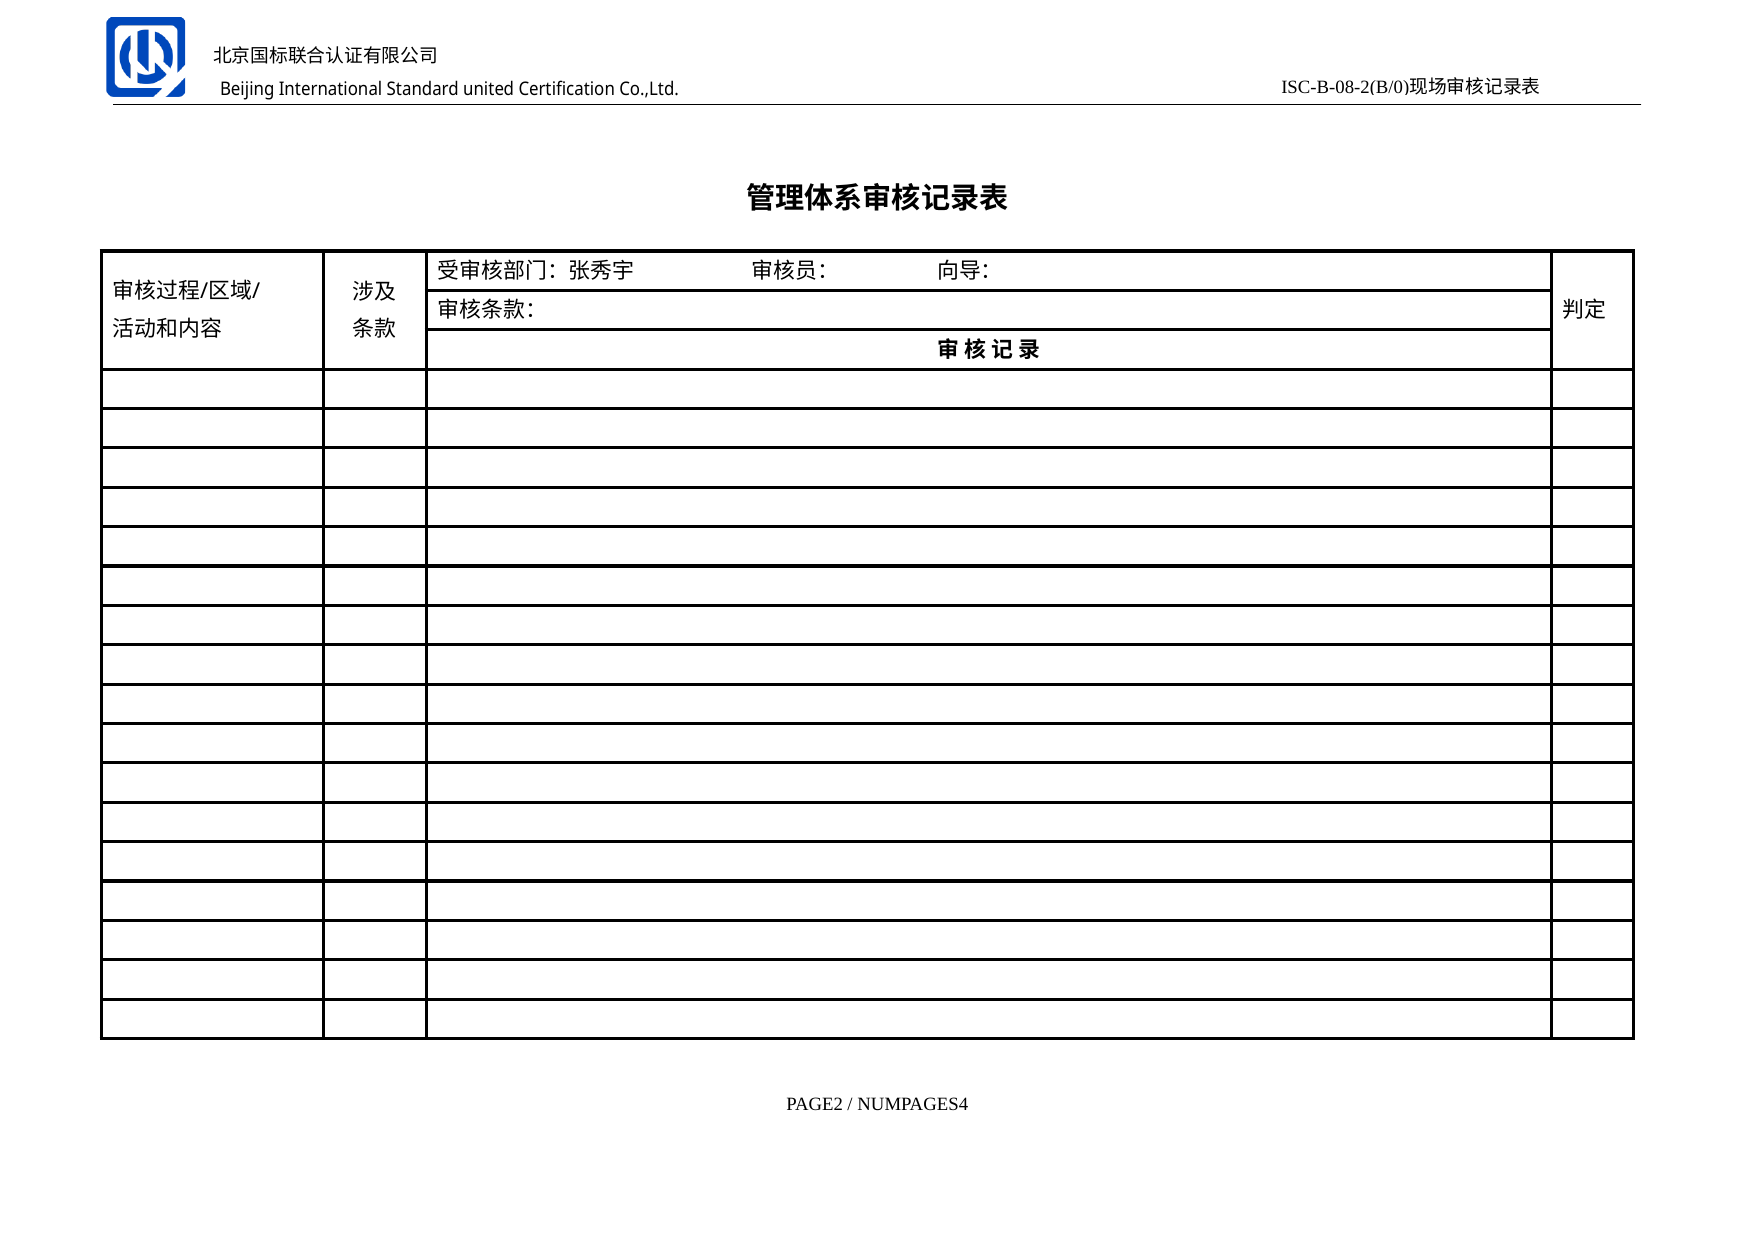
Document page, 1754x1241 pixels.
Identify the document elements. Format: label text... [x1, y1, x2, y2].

table_cell [325, 686, 425, 722]
table_cell [325, 607, 425, 643]
table_cell [1553, 568, 1632, 604]
table_cell [1553, 764, 1632, 801]
table_cell [325, 568, 425, 604]
table_cell [1553, 922, 1632, 958]
table_cell [1553, 961, 1632, 997]
table_cell [103, 883, 322, 919]
table_cell [1553, 489, 1632, 525]
table_cell [428, 489, 1550, 525]
table_cell [103, 568, 322, 604]
table_cell [428, 410, 1550, 446]
table_cell [103, 489, 322, 525]
table_cell [103, 764, 322, 801]
table_cell 审 核 记 录 [428, 331, 1550, 367]
table_cell [1553, 1001, 1632, 1037]
table_cell [103, 922, 322, 958]
table_cell [428, 961, 1550, 997]
table_cell [103, 607, 322, 643]
table_cell [428, 371, 1550, 407]
table_cell [103, 449, 322, 486]
table_cell [325, 843, 425, 879]
table_cell [103, 804, 322, 840]
table_cell [428, 528, 1550, 564]
table_header 判定 [1553, 253, 1632, 367]
table_cell [325, 646, 425, 682]
table_cell [428, 568, 1550, 604]
table_cell [325, 1001, 425, 1037]
table_cell [1553, 843, 1632, 879]
table_cell [428, 1001, 1550, 1037]
table_cell [428, 449, 1550, 486]
table_cell [103, 646, 322, 682]
table_cell [103, 961, 322, 997]
table_cell [103, 371, 322, 407]
table_cell [1553, 607, 1632, 643]
table_cell [1553, 449, 1632, 486]
table_header 受审核部门：张秀宇 审核员： 向导： [428, 253, 1550, 289]
table_cell [428, 804, 1550, 840]
table_cell [428, 686, 1550, 722]
table_cell [1553, 646, 1632, 682]
table_cell [1553, 686, 1632, 722]
table_header 审核过程/区域/ 活动和内容 [103, 253, 322, 367]
table_cell [103, 725, 322, 761]
table_cell [428, 883, 1550, 919]
table_cell [428, 922, 1550, 958]
table_cell [325, 489, 425, 525]
table_cell [325, 764, 425, 801]
table_cell [103, 1001, 322, 1037]
table_cell 审核条款： [428, 292, 1550, 328]
table_cell [1553, 883, 1632, 919]
table_header 涉及 条款 [325, 253, 425, 367]
table_cell [1553, 804, 1632, 840]
picture [106, 17, 186, 97]
table_cell [428, 764, 1550, 801]
table_cell [428, 725, 1550, 761]
table_cell [1553, 371, 1632, 407]
table_cell [325, 883, 425, 919]
table_cell [325, 371, 425, 407]
table_cell [325, 725, 425, 761]
table_cell [103, 528, 322, 564]
table_cell [325, 410, 425, 446]
table_cell [428, 607, 1550, 643]
table_cell [325, 449, 425, 486]
table_cell [1553, 528, 1632, 564]
table_cell [103, 843, 322, 879]
table_cell [428, 843, 1550, 879]
table_cell [1553, 725, 1632, 761]
table_cell [325, 804, 425, 840]
table_cell [325, 961, 425, 997]
table_cell [103, 686, 322, 722]
table_cell [103, 410, 322, 446]
text 管理体系审核记录表 [112, 163, 1641, 228]
table_cell [428, 646, 1550, 682]
table_cell [325, 528, 425, 564]
table_cell [1553, 410, 1632, 446]
table_cell [325, 922, 425, 958]
